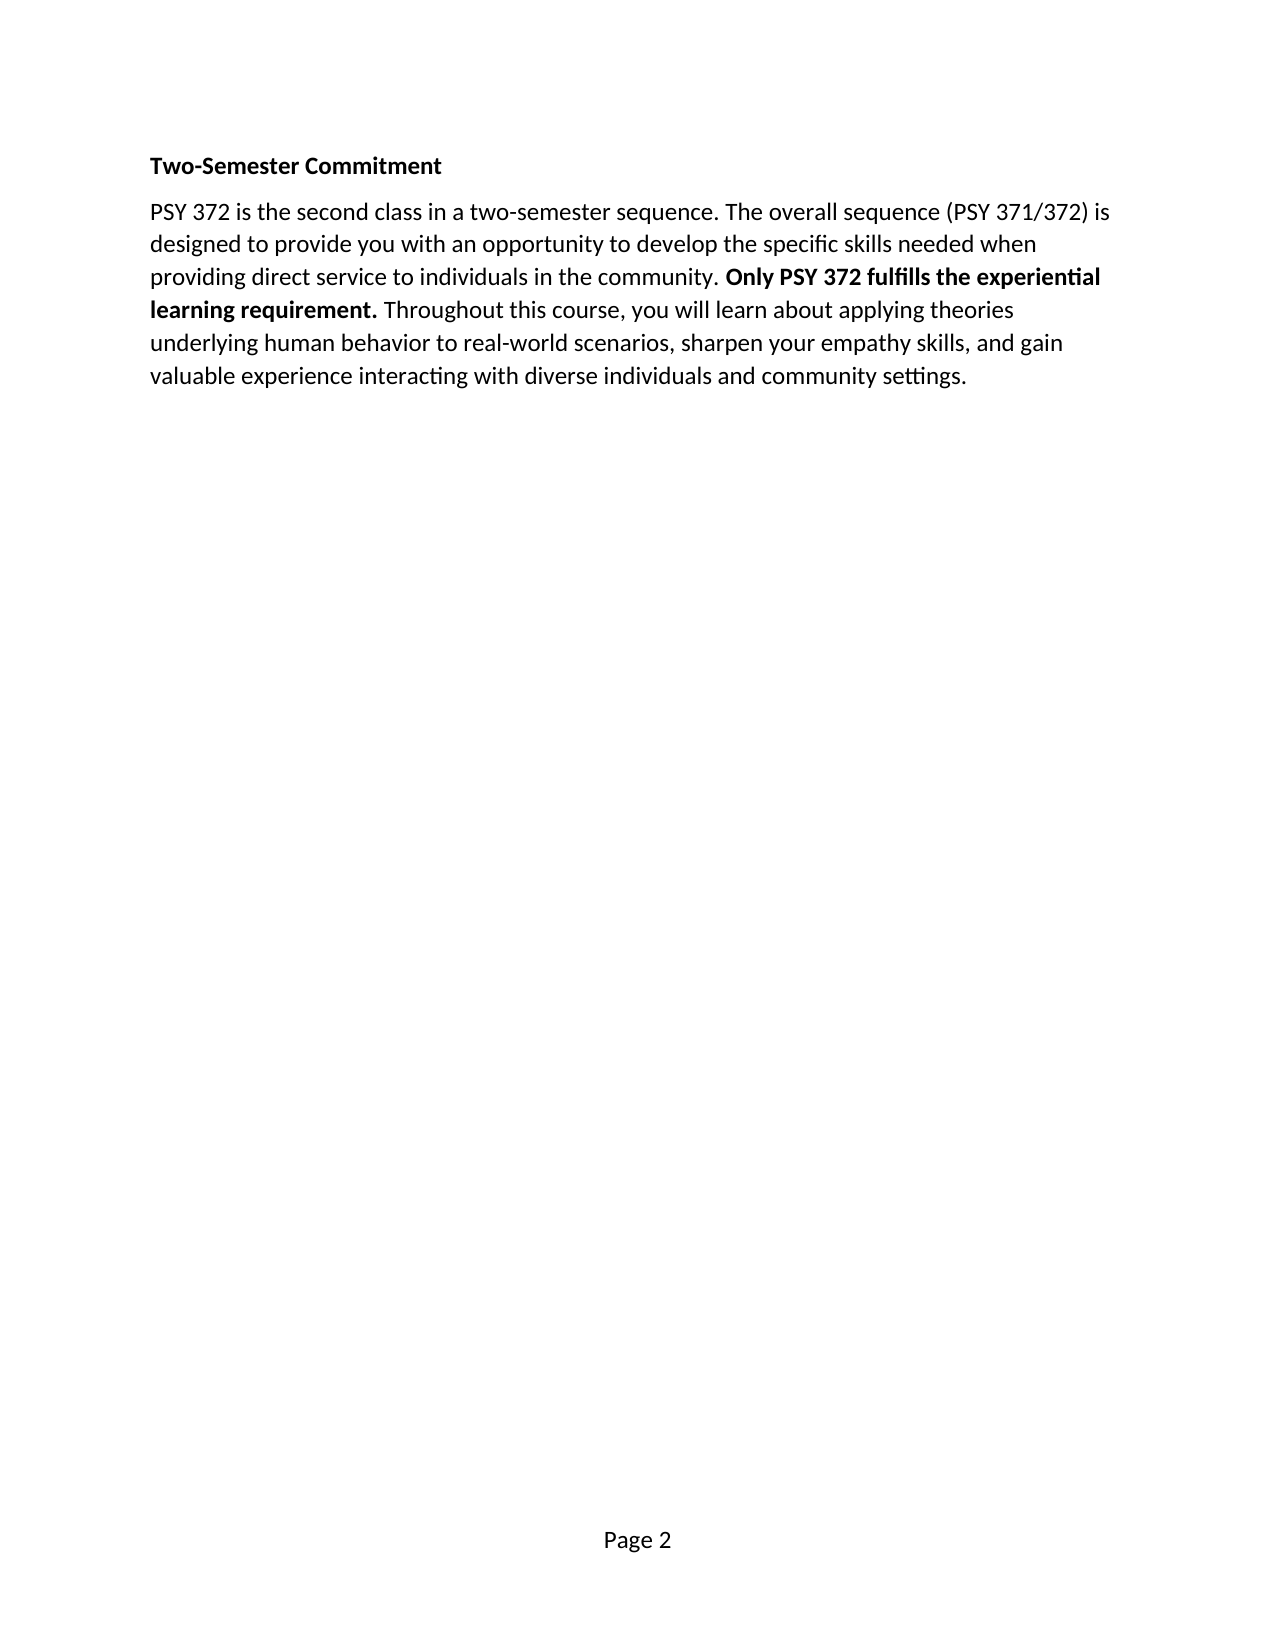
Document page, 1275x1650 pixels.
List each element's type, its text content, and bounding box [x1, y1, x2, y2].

text PSY 372 is the second class in a two-semester sequence. The overall sequence (PSY 371/372) is designed to provide you with an opportunity to develop the specific skills needed when providing direct service to individuals in the community. Only PSY 372 fulfills the experiential learning requirement. Throughout this course, you will learn about applying theories underlying human behavior to real-world scenarios, sharpen your empathy skills, and gain valuable experience interacting with diverse individuals and community settings. [150, 196, 1125, 391]
subtitle Two-Semester Commitment [150, 150, 1125, 181]
